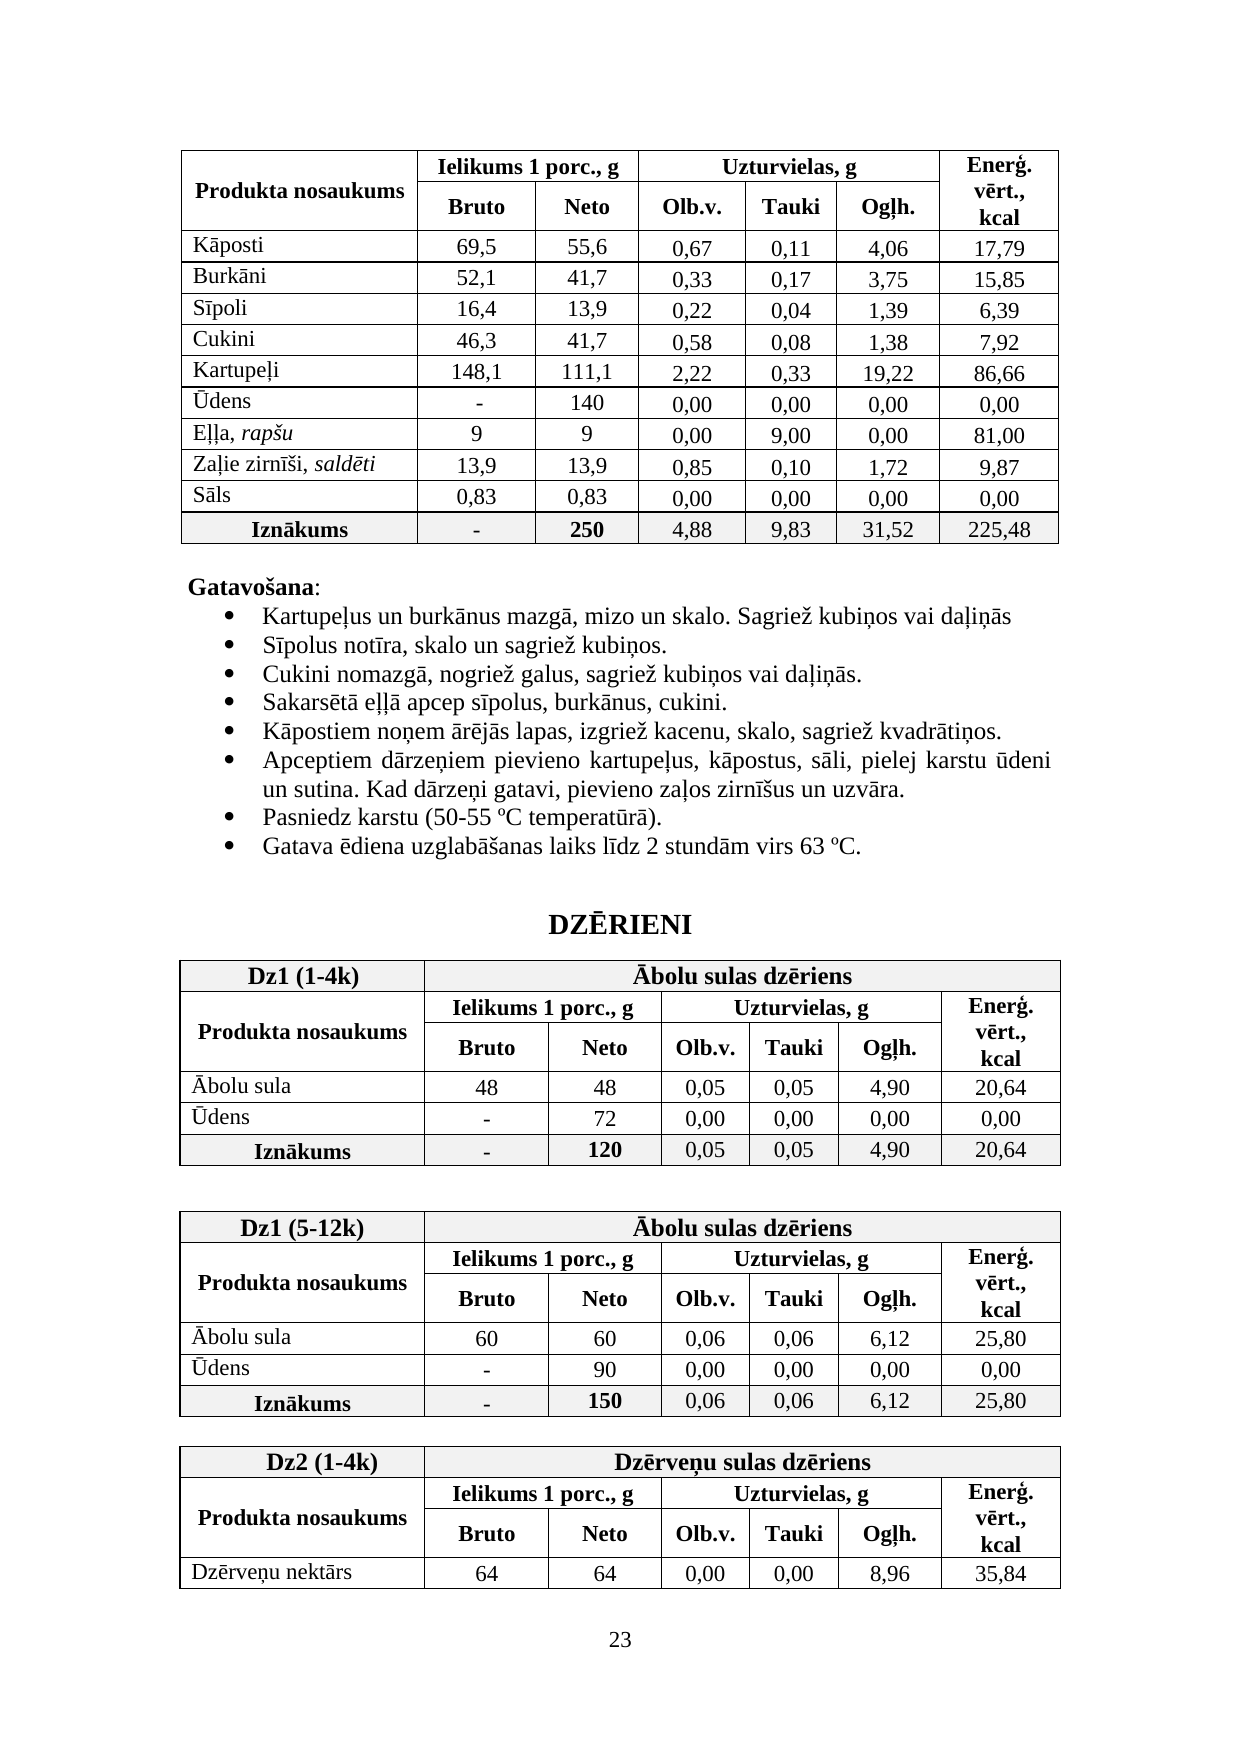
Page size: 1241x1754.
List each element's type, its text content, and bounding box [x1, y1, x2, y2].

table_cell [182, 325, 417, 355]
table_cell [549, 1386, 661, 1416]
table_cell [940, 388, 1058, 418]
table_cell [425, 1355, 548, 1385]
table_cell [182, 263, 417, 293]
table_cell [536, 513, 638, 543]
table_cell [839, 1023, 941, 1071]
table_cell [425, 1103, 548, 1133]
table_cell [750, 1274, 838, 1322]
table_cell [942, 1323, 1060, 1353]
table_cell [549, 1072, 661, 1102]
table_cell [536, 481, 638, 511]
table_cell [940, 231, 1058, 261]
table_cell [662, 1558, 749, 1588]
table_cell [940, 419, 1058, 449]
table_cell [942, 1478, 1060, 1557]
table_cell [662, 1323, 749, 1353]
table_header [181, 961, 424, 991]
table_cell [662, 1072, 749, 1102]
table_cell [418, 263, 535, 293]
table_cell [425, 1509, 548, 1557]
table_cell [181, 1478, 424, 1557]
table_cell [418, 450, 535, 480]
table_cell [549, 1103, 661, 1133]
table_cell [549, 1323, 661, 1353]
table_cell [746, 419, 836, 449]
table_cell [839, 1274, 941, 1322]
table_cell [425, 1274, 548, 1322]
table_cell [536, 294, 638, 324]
list Pasniedz karstu (50-55 ºC temperatūrā). [225, 802, 1053, 831]
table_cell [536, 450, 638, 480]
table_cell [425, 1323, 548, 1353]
list Kāpostiem noņem ārējās lapas, izgriež kacenu, skalo, sagriež kvadrātiņos. [225, 716, 1053, 745]
text Gatavošana: [187, 572, 1053, 601]
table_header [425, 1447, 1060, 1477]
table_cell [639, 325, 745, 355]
list Kartupeļus un burkānus mazgā, mizo un skalo. Sagriež kubiņos vai daļiņās [225, 601, 1053, 630]
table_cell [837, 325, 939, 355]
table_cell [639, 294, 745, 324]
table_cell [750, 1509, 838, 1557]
list Gatava ēdiena uzglabāšanas laiks līdz 2 stundām virs 63 ºC. [225, 831, 1053, 860]
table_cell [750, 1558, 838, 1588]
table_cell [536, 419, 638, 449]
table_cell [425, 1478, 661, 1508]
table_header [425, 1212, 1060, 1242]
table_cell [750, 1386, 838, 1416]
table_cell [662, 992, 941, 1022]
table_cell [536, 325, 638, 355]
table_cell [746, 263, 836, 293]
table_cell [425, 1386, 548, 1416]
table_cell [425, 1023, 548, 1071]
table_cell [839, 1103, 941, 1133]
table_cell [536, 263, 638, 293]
list Apceptiem dārzeņiem pievieno kartupeļus, kāpostus, sāli, pielej karstu ūdeni un sutina. Kad dārzeņi gatavi, pievieno zaļos zirnīšus un uzvāra. [225, 745, 1053, 802]
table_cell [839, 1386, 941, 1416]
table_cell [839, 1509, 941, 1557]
list Sakarsētā eļļā apcep sīpolus, burkānus, cukini. [225, 687, 1053, 716]
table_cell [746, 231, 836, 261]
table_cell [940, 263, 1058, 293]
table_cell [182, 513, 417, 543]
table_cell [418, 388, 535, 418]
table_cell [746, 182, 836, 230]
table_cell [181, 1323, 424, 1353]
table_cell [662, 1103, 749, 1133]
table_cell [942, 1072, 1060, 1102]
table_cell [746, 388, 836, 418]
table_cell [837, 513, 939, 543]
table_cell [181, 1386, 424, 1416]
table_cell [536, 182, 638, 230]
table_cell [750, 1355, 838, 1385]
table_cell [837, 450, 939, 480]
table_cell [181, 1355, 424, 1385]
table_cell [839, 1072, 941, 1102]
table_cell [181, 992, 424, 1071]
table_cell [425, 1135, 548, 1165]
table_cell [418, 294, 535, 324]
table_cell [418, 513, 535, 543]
list Sīpolus notīra, skalo un sagriež kubiņos. [225, 630, 1053, 659]
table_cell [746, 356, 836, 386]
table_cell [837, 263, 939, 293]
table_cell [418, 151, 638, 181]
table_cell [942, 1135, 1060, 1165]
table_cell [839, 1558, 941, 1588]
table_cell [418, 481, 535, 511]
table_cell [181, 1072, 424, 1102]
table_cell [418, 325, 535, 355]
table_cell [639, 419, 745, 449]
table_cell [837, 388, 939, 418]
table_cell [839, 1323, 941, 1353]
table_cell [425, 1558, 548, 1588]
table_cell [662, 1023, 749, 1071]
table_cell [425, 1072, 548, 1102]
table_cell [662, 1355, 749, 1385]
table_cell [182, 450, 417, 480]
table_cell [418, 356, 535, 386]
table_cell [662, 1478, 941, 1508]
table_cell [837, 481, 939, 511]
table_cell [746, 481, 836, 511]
text DZĒRIENI [187, 907, 1053, 940]
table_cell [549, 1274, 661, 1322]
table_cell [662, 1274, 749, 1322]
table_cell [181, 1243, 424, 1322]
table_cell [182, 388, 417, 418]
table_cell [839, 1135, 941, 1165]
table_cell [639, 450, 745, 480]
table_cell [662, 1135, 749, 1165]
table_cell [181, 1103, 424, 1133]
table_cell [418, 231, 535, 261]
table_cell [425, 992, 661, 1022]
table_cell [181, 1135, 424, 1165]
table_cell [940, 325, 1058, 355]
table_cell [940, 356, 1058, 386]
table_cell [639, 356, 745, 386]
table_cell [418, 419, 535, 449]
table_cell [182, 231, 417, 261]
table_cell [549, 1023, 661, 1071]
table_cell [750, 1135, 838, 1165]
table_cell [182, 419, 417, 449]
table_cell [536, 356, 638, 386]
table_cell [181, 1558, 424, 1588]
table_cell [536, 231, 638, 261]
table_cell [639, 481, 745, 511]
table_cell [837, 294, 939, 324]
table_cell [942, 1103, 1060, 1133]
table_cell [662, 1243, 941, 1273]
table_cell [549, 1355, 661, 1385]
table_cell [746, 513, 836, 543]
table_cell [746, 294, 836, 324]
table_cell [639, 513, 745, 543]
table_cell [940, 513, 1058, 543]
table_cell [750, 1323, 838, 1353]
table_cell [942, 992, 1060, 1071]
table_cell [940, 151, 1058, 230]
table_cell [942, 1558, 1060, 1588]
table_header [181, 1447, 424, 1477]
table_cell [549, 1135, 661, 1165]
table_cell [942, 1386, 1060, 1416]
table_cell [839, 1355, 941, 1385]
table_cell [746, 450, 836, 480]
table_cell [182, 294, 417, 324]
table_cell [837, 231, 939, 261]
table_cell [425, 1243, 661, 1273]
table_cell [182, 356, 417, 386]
list Cukini nomazgā, nogriež galus, sagriež kubiņos vai daļiņās. [225, 659, 1053, 687]
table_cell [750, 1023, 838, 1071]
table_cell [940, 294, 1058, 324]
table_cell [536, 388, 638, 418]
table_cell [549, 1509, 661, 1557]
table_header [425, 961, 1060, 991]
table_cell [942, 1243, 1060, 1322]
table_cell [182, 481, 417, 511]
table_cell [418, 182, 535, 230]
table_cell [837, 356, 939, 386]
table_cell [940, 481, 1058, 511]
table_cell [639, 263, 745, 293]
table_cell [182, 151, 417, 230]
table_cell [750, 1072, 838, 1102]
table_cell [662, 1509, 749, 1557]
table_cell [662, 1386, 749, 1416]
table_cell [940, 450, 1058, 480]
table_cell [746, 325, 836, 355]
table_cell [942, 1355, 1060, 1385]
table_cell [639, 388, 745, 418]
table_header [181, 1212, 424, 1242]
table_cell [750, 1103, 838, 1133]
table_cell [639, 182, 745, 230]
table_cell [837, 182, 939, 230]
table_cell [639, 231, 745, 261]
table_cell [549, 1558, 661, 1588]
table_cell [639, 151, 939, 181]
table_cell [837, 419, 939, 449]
